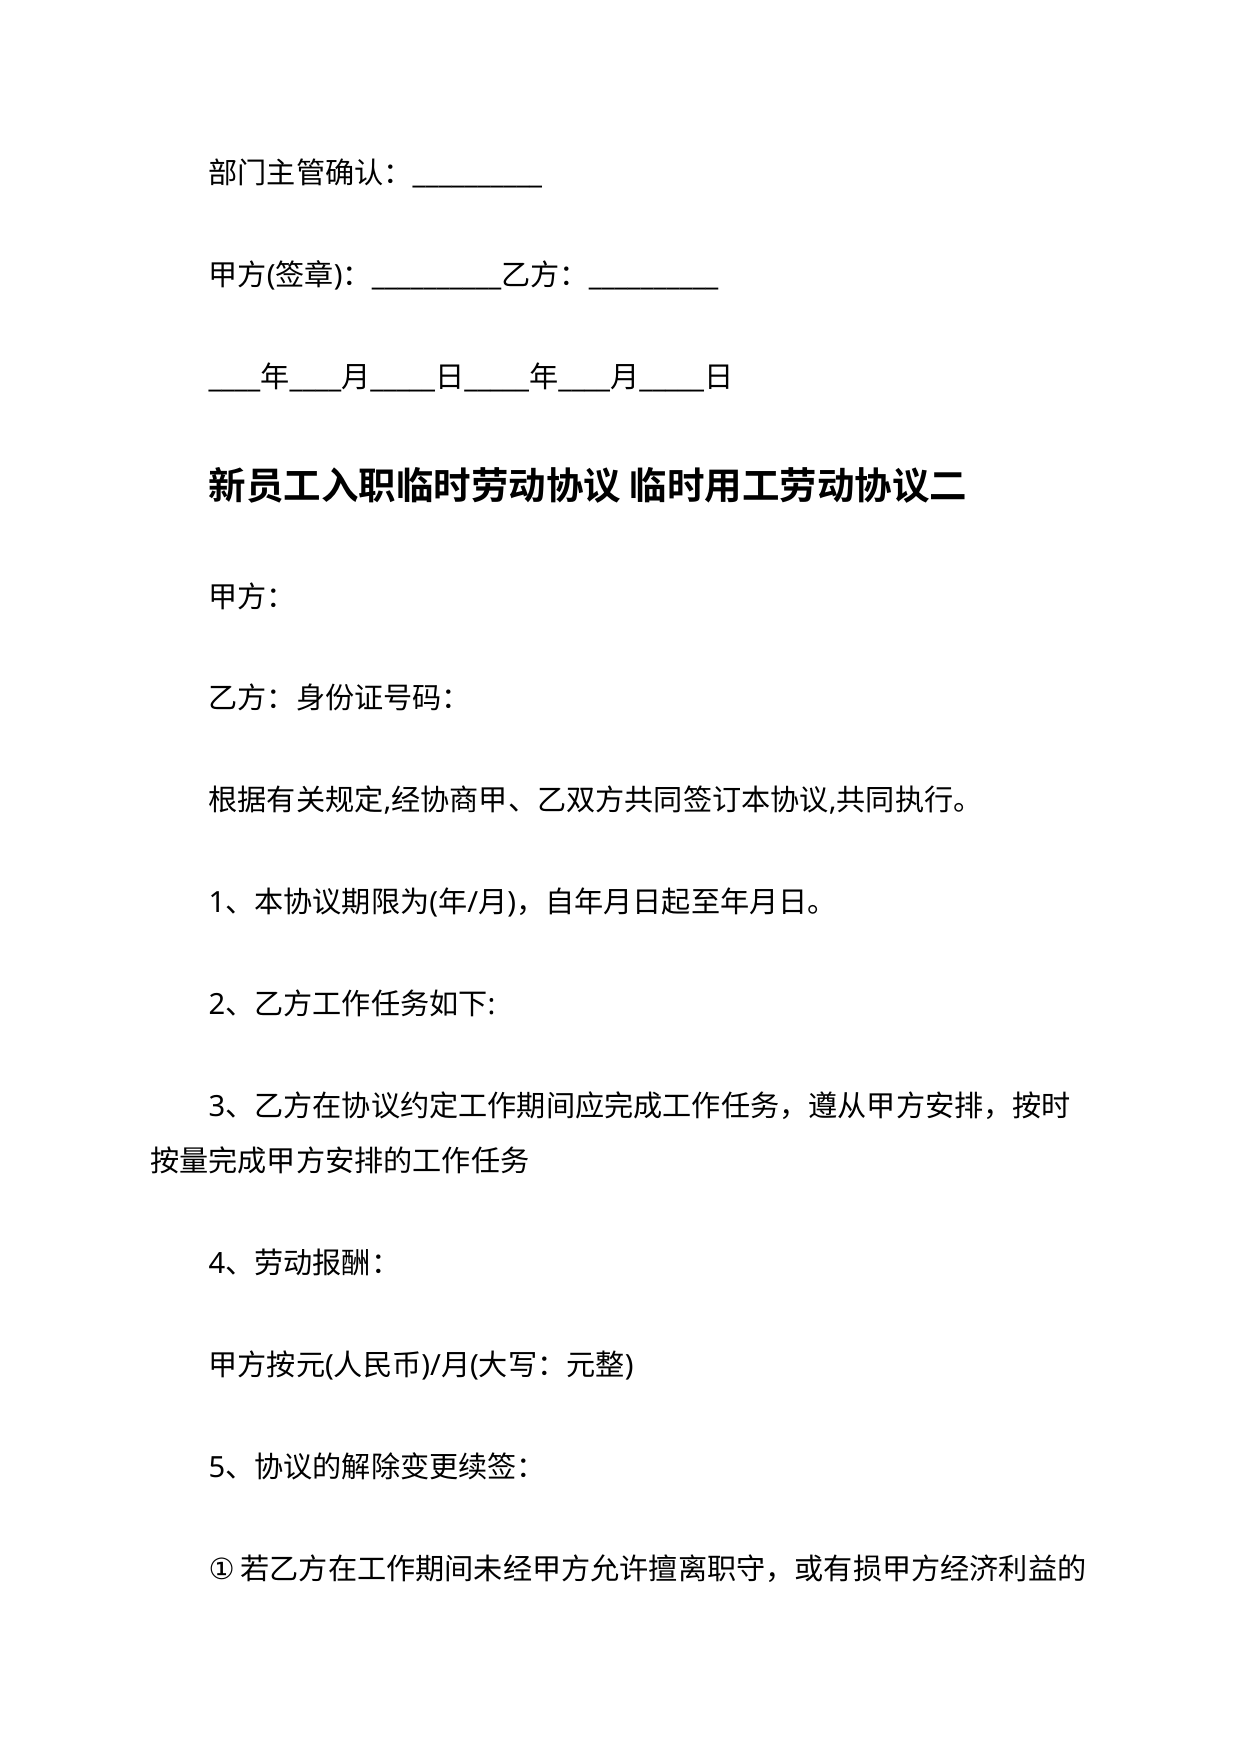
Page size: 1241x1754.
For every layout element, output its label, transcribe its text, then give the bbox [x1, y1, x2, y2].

text 新员工入职临时劳动协议 临时用工劳动协议二 [150, 456, 1090, 510]
text 5、协议的解除变更续签： [150, 1443, 1090, 1486]
text ____年____月_____日_____年____月_____日 [150, 354, 1090, 396]
text 甲方： [150, 573, 1090, 616]
text 3、乙方在协议约定工作期间应完成工作任务，遵从甲方安排，按时按量完成甲方安排的工作任务 [150, 1083, 1090, 1180]
text 甲方(签章)：__________乙方：__________ [150, 252, 1090, 294]
text 根据有关规定,经协商甲、乙双方共同签订本协议,共同执行。 [150, 777, 1090, 819]
text 乙方：身份证号码： [150, 675, 1090, 717]
text 1、本协议期限为(年/月)，自年月日起至年月日。 [150, 879, 1090, 921]
text 4、劳动报酬： [150, 1239, 1090, 1282]
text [150, 1546, 1090, 1588]
text 部门主管确认：__________ [150, 150, 1090, 192]
text 2、乙方工作任务如下: [150, 981, 1090, 1023]
text 甲方按元(人民币)/月(大写：元整) [150, 1342, 1090, 1384]
